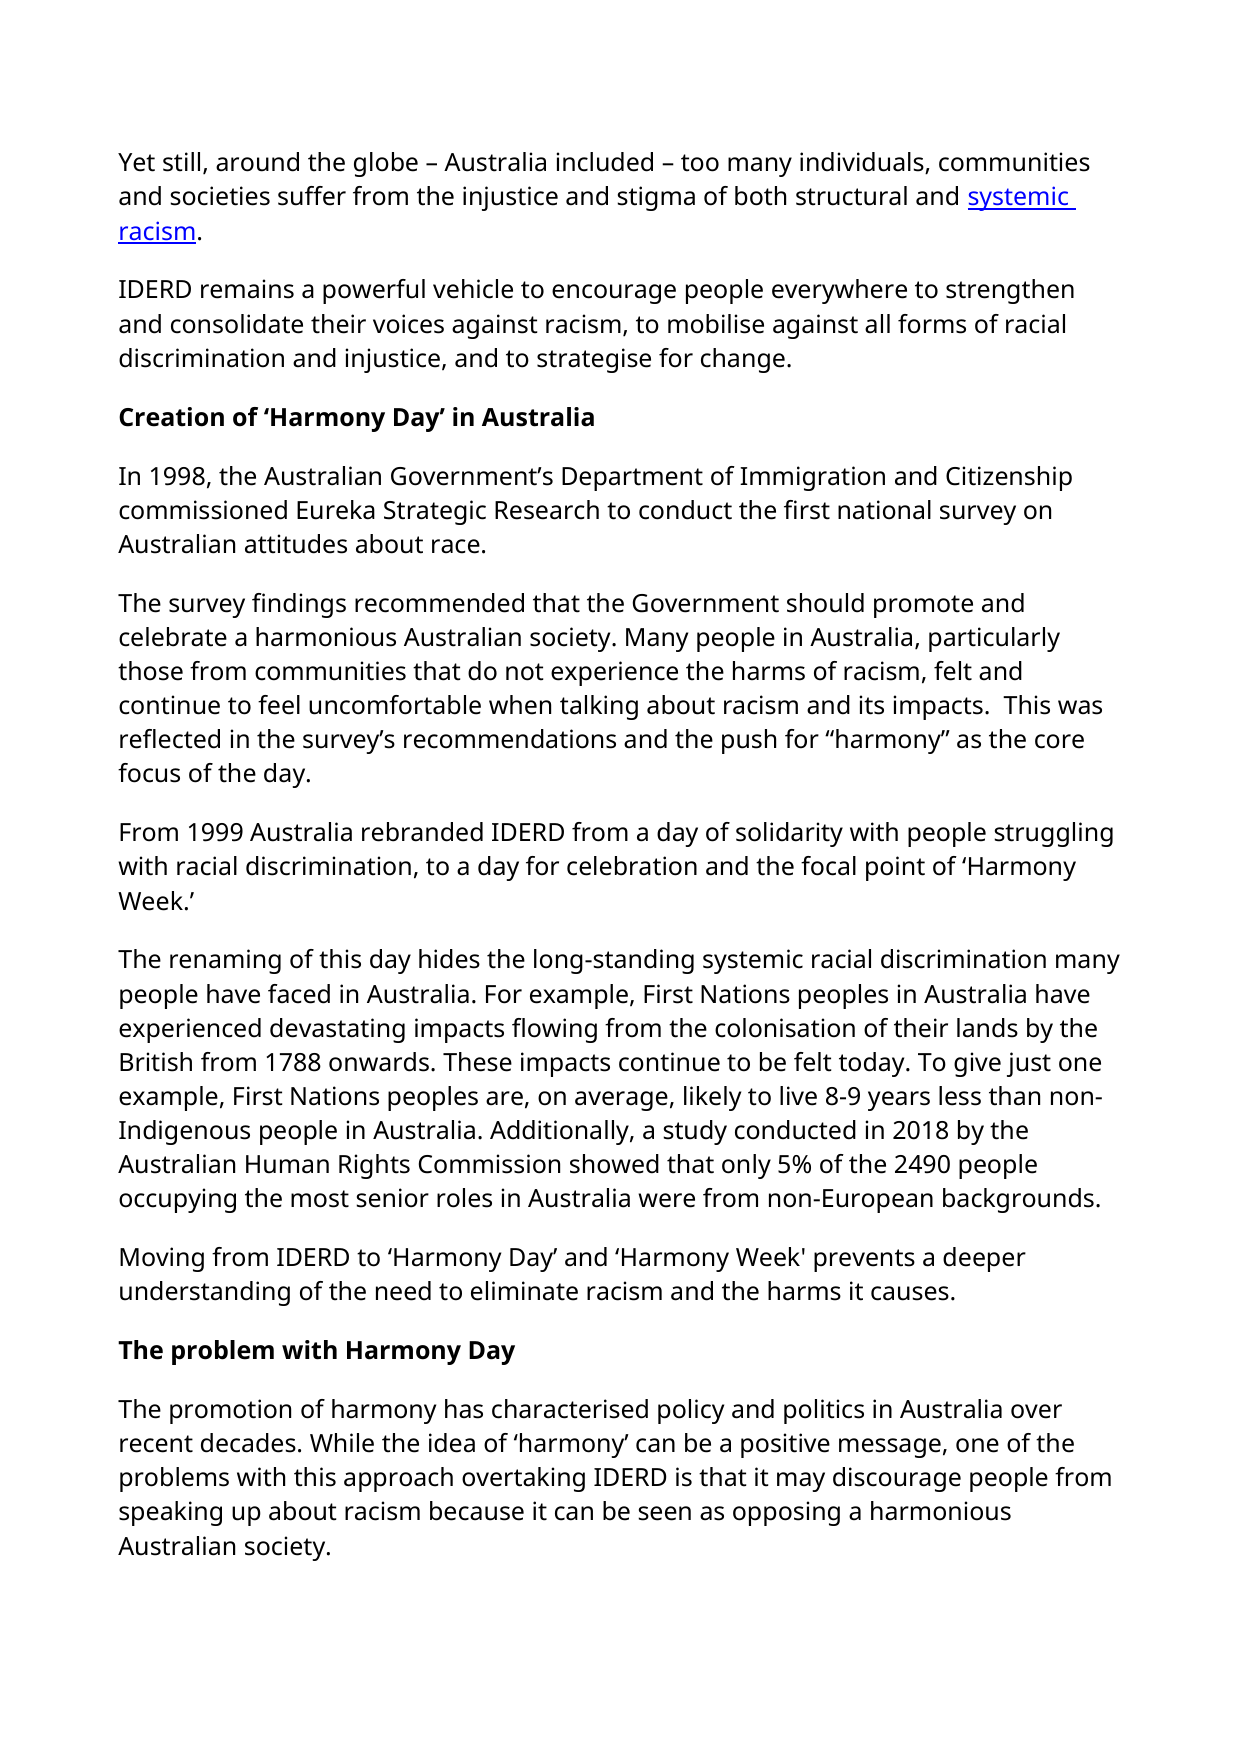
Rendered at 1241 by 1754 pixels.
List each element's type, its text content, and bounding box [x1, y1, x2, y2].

text From 1999 Australia rebranded IDERD from a day of solidarity with people struggling with racial discrimination, to a day for celebration and the focal point of ‘Harmony Week.’ [118, 815, 1122, 917]
text Yet still, around the globe – Australia included – too many individuals, communities and societies suffer from the injustice and stigma of both structural and systemic racism. [118, 145, 1122, 247]
text IDERD remains a powerful vehicle to encourage people everywhere to strengthen and consolidate their voices against racism, to mobilise against all forms of racial discrimination and injustice, and to strategise for change. [118, 272, 1122, 374]
text The renaming of this day hides the long-standing systemic racial discrimination many people have faced in Australia. For example, First Nations peoples in Australia have experienced devastating impacts flowing from the colonisation of their lands by the British from 1788 onwards. These impacts continue to be felt today. To give just one example, First Nations peoples are, on average, likely to live 8-9 years less than non-Indigenous people in Australia. Additionally, a study conducted in 2018 by the Australian Human Rights Commission showed that only 5% of the 2490 people occupying the most senior roles in Australia were from non-European backgrounds. [118, 942, 1122, 1215]
text Creation of ‘Harmony Day’ in Australia [118, 399, 1122, 433]
text The survey findings recommended that the Government should promote and celebrate a harmonious Australian society. Many people in Australia, particularly those from communities that do not experience the harms of racism, felt and continue to feel uncomfortable when talking about racism and its impacts. This was reflected in the survey’s recommendations and the push for “harmony” as the core focus of the day. [118, 586, 1122, 790]
text In 1998, the Australian Government’s Department of Immigration and Citizenship commissioned Eureka Strategic Research to conduct the first national survey on Australian attitudes about race. [118, 458, 1122, 561]
text The problem with Harmony Day [118, 1333, 1122, 1367]
text The promotion of harmony has characterised policy and politics in Australia over recent decades. While the idea of ‘harmony’ can be a positive message, one of the problems with this approach overtaking IDERD is that it may discourage people from speaking up about racism because it can be seen as opposing a harmonious Australian society. [118, 1392, 1122, 1562]
text Moving from IDERD to ‘Harmony Day’ and ‘Harmony Week' prevents a deeper understanding of the need to eliminate racism and the harms it causes. [118, 1240, 1122, 1308]
